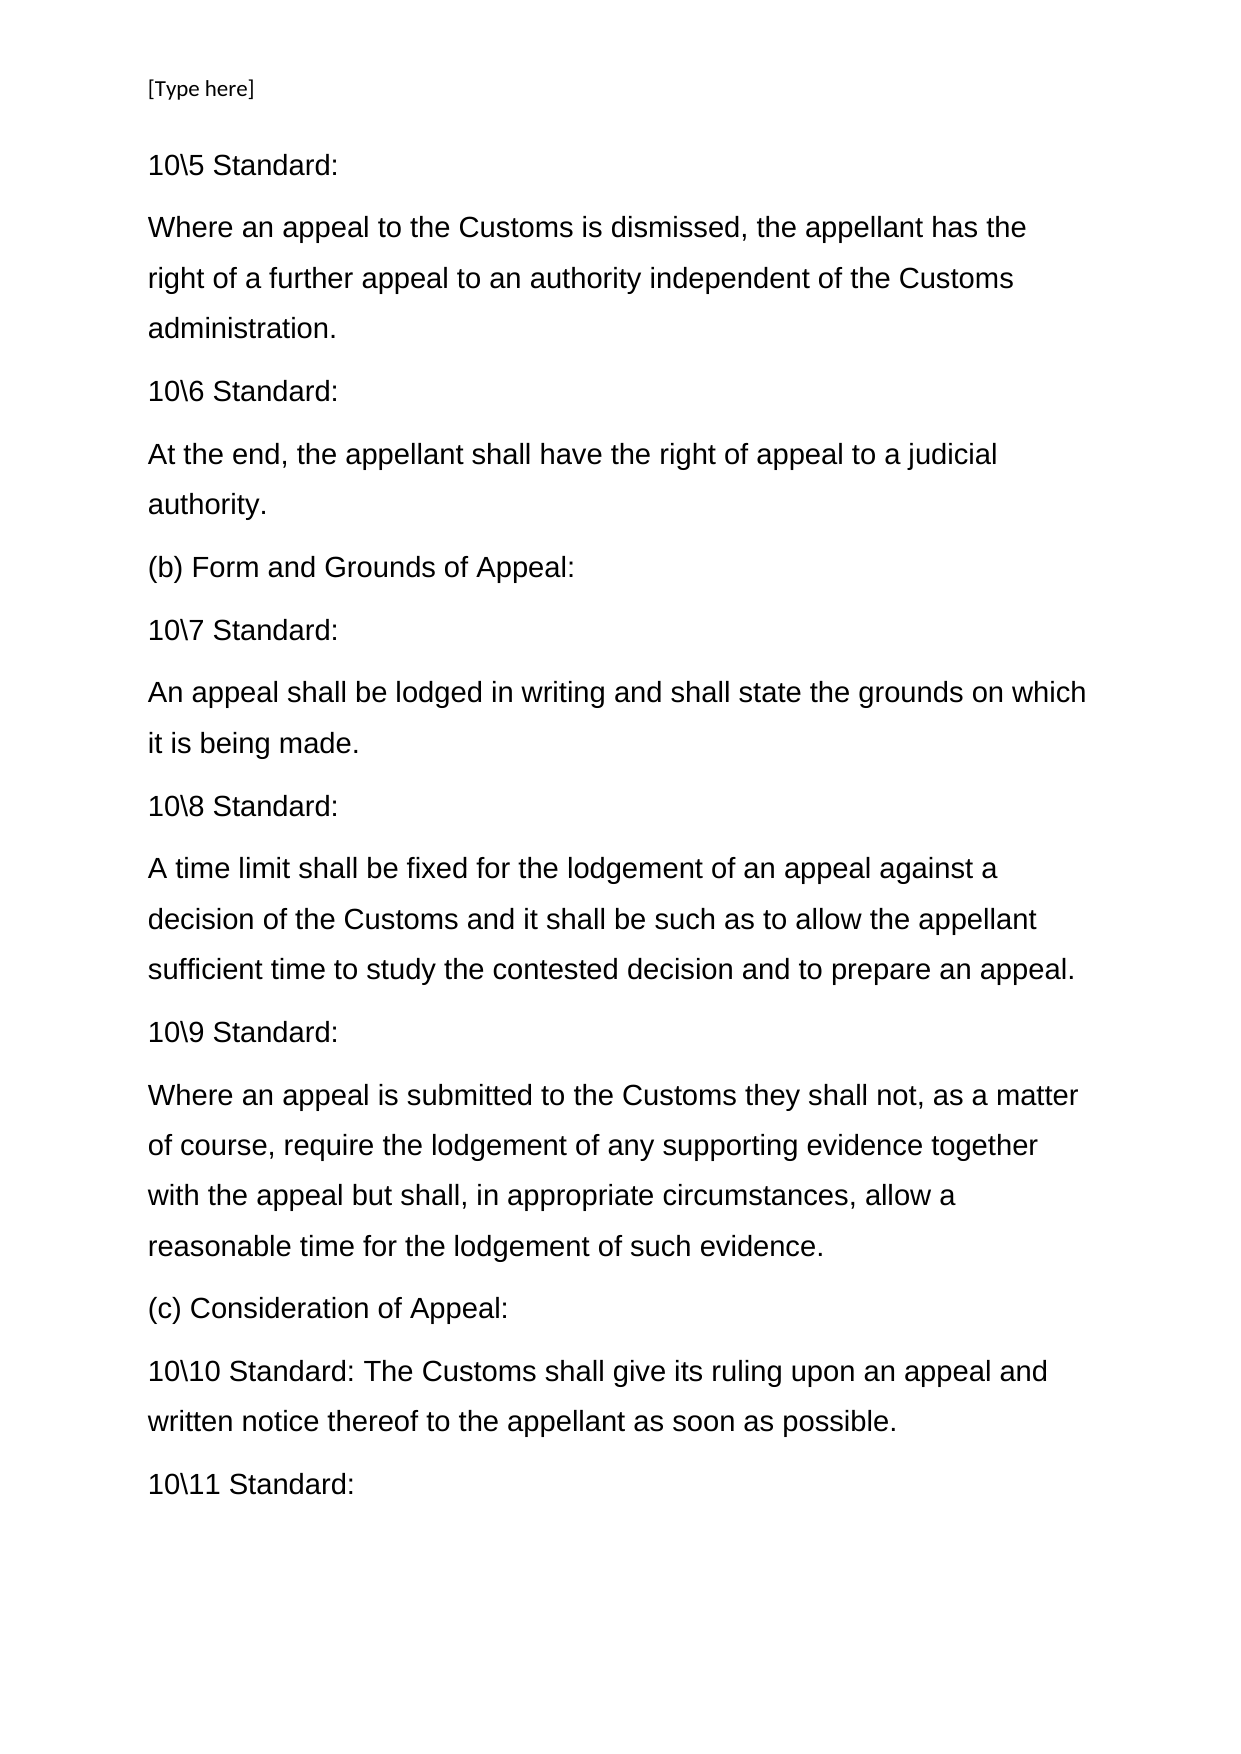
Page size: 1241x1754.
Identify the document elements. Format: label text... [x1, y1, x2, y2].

text At the end, the appellant shall have the right of appeal to a judicial authority. [148, 437, 1093, 521]
text 10\10 Standard: The Customs shall give its ruling upon an appeal and written notice thereof to the appellant as soon as possible. [148, 1354, 1093, 1438]
text 10\9 Standard: [148, 1015, 1093, 1048]
text 10\8 Standard: [148, 788, 1093, 822]
text A time limit shall be fixed for the lodgement of an appeal against a decision of the Customs and it shall be such as to allow the appellant sufficient time to study the contested decision and to prepare an appeal. [148, 851, 1093, 986]
text Where an appeal is submitted to the Customs they shall not, as a matter of course, require the lodgement of any supporting evidence together with the appeal but shall, in appropriate circumstances, allow a reasonable time for the lodgement of such evidence. [148, 1078, 1093, 1262]
text 10\11 Standard: [148, 1467, 1093, 1501]
text 10\7 Standard: [148, 613, 1093, 646]
text (b) Form and Grounds of Appeal: [148, 550, 1093, 583]
text 10\5 Standard: [148, 148, 1093, 181]
text An appeal shall be lodged in writing and shall state the grounds on which it is being made. [148, 675, 1093, 759]
text (c) Consideration of Appeal: [148, 1291, 1093, 1325]
text 10\6 Standard: [148, 374, 1093, 407]
text Where an appeal to the Customs is dismissed, the appellant has the right of a further appeal to an authority independent of the Customs administration. [148, 210, 1093, 344]
